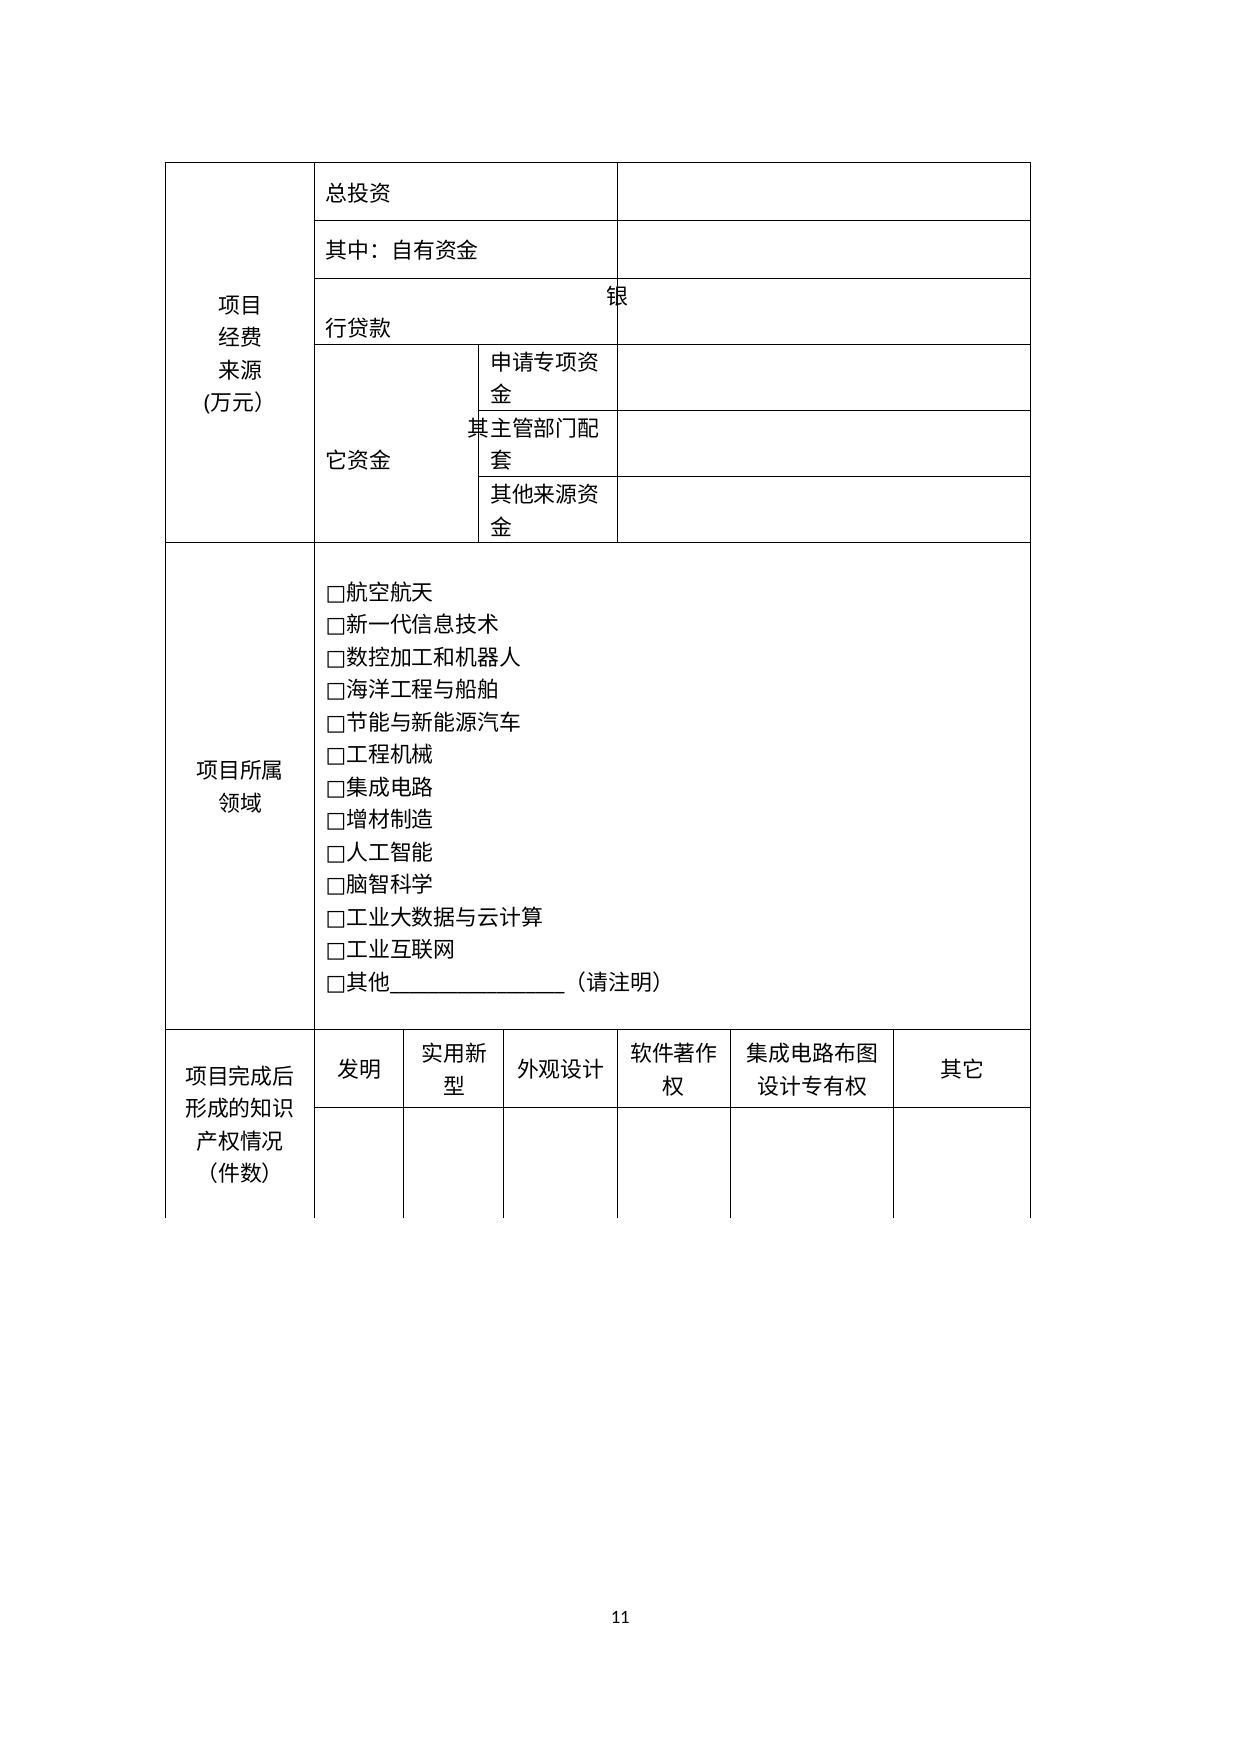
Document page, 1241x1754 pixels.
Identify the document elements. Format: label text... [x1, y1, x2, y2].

table_cell 项目完成后形成的知识产权情况（件数） [166, 1030, 314, 1217]
table_cell [618, 345, 1030, 409]
table_cell 外观设计 [504, 1030, 617, 1107]
table_cell [618, 477, 1030, 542]
table_cell 实用新型 [404, 1030, 503, 1107]
table_cell [894, 1108, 1030, 1217]
table_cell [731, 1108, 893, 1217]
table_cell [618, 1108, 730, 1217]
table_cell 其中：自有资金 [315, 221, 617, 277]
table_cell [618, 279, 1030, 343]
table_cell 其它 [894, 1030, 1030, 1107]
table_cell 集成电路布图 设计专有权 [731, 1030, 893, 1107]
table_cell 其它资金 [315, 345, 478, 542]
table_cell 申请专项资金 [479, 345, 617, 409]
table_cell 项目所属 领域 [166, 543, 314, 1028]
table_cell 总投资 [315, 163, 617, 220]
table_cell 银行贷款 [315, 279, 617, 343]
table_cell [315, 1108, 403, 1217]
table_cell [404, 1108, 503, 1217]
table_cell [618, 221, 1030, 277]
table_cell 其他来源资金 [479, 477, 617, 542]
table_cell 软件著作权 [618, 1030, 730, 1107]
table_cell 主管部门配套 [479, 411, 617, 476]
table_cell 项目 经费 来源 (万元） [166, 163, 314, 542]
table_cell 发明 [315, 1030, 403, 1107]
table_cell [618, 163, 1030, 220]
table_cell □航空航天 □新一代信息技术 □数控加工和机器人 □海洋工程与船舶 □节能与新能源汽车 □工程机械 □集成电路 □增材制造 □人工智能 □脑智科学 □工业大数据与云计算 □工业互联网 □其他__________________（请注明） [315, 543, 1030, 1028]
table_cell [504, 1108, 617, 1217]
table_cell [618, 411, 1030, 476]
